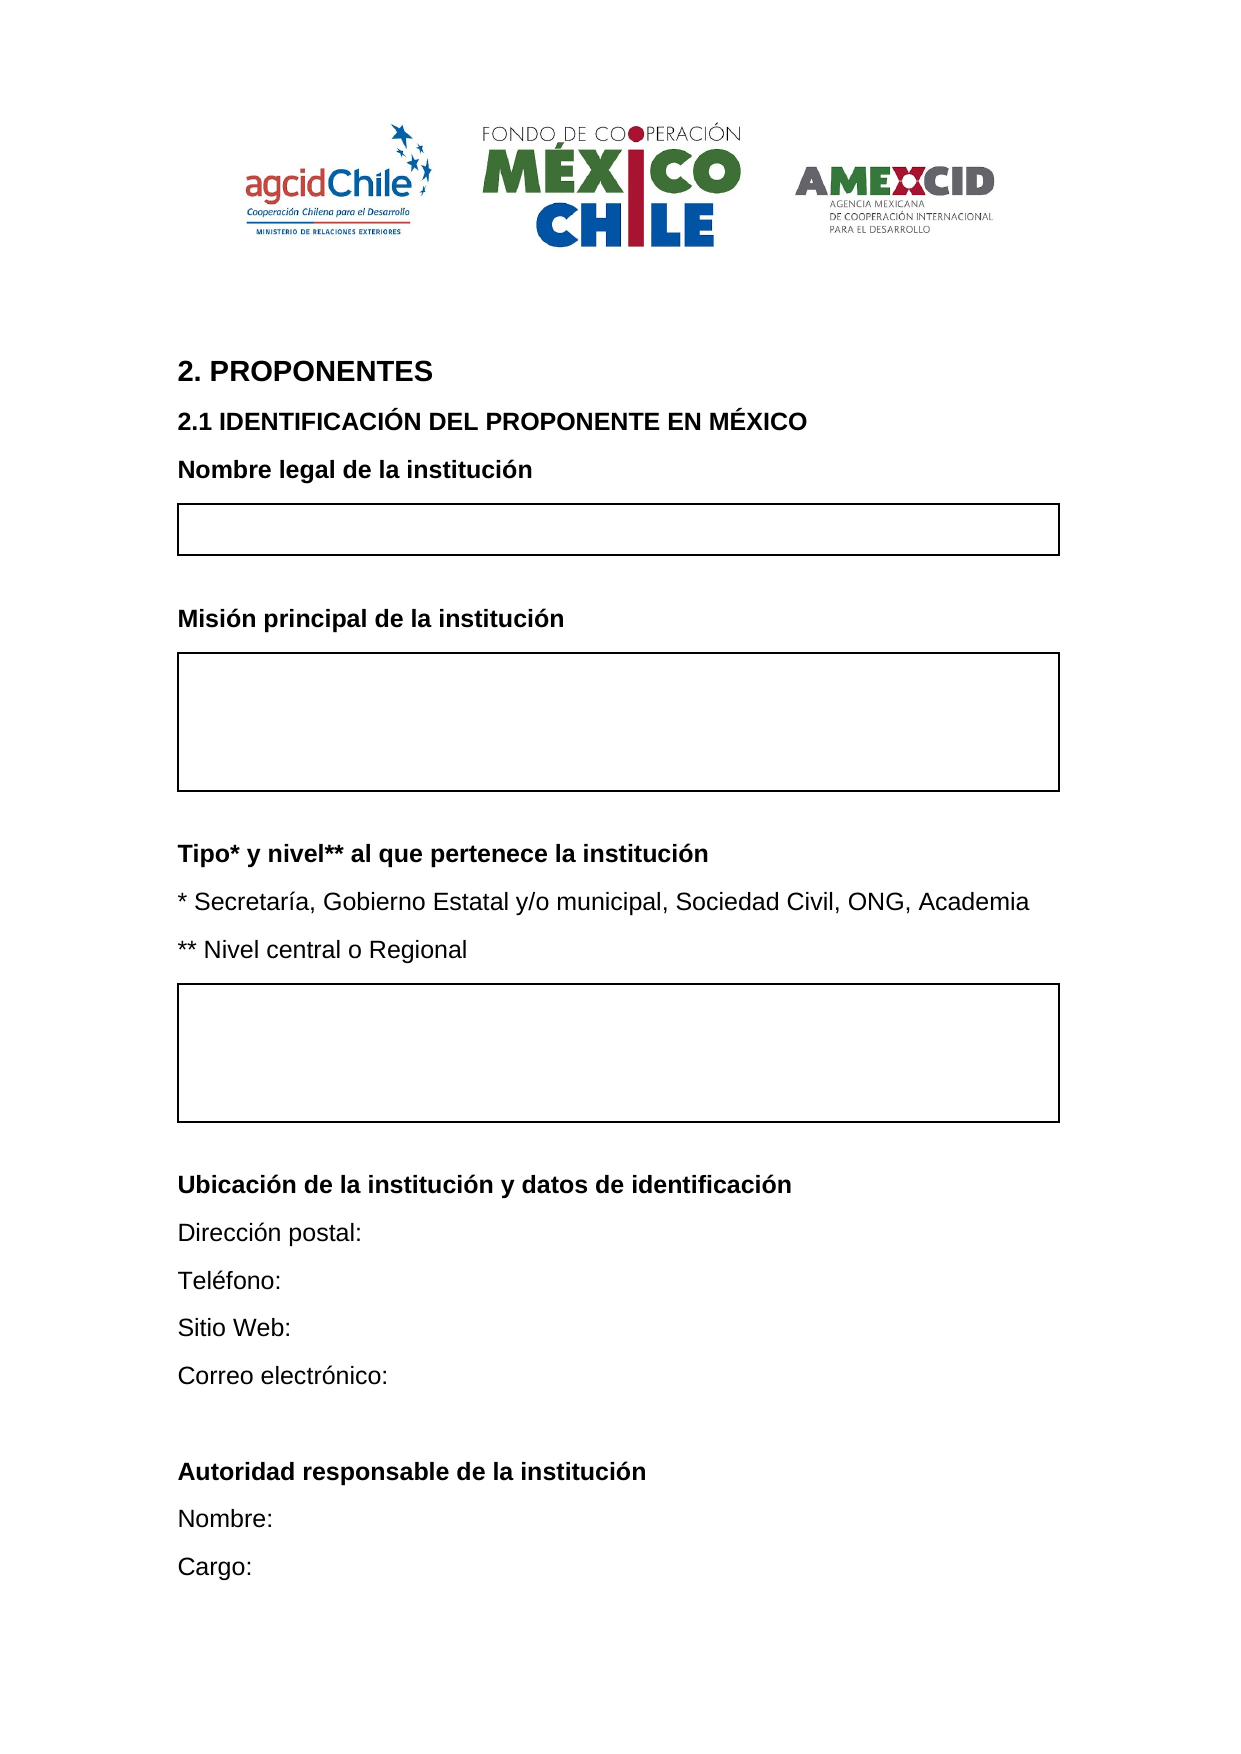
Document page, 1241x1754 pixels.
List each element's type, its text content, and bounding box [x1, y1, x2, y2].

text Dirección postal: [177, 1218, 1063, 1247]
text Cargo: [177, 1552, 1063, 1581]
picture [179, 75, 1061, 307]
table_header [179, 654, 1058, 790]
text * Secretaría, Gobierno Estatal y/o municipal, Sociedad Civil, ONG, Academia [177, 887, 1063, 916]
text Misión principal de la institución [177, 604, 1063, 633]
text Sitio Web: [177, 1313, 1063, 1342]
text 2. PROPONENTES [177, 354, 1063, 388]
text Ubicación de la institución y datos de identificación [177, 1170, 1063, 1199]
text Nombre legal de la institución [177, 455, 1063, 484]
text Autoridad responsable de la institución [177, 1457, 1063, 1485]
text ** Nivel central o Regional [177, 935, 1063, 964]
text 2.1 IDENTIFICACIÓN DEL PROPONENTE EN MÉXICO [177, 407, 1063, 436]
table_header [179, 985, 1058, 1121]
text Teléfono: [177, 1266, 1063, 1294]
text Correo electrónico: [177, 1361, 1063, 1390]
text Nombre: [177, 1504, 1063, 1533]
text Tipo* y nivel** al que pertenece la institución [177, 839, 1063, 868]
table_header [179, 505, 1058, 554]
